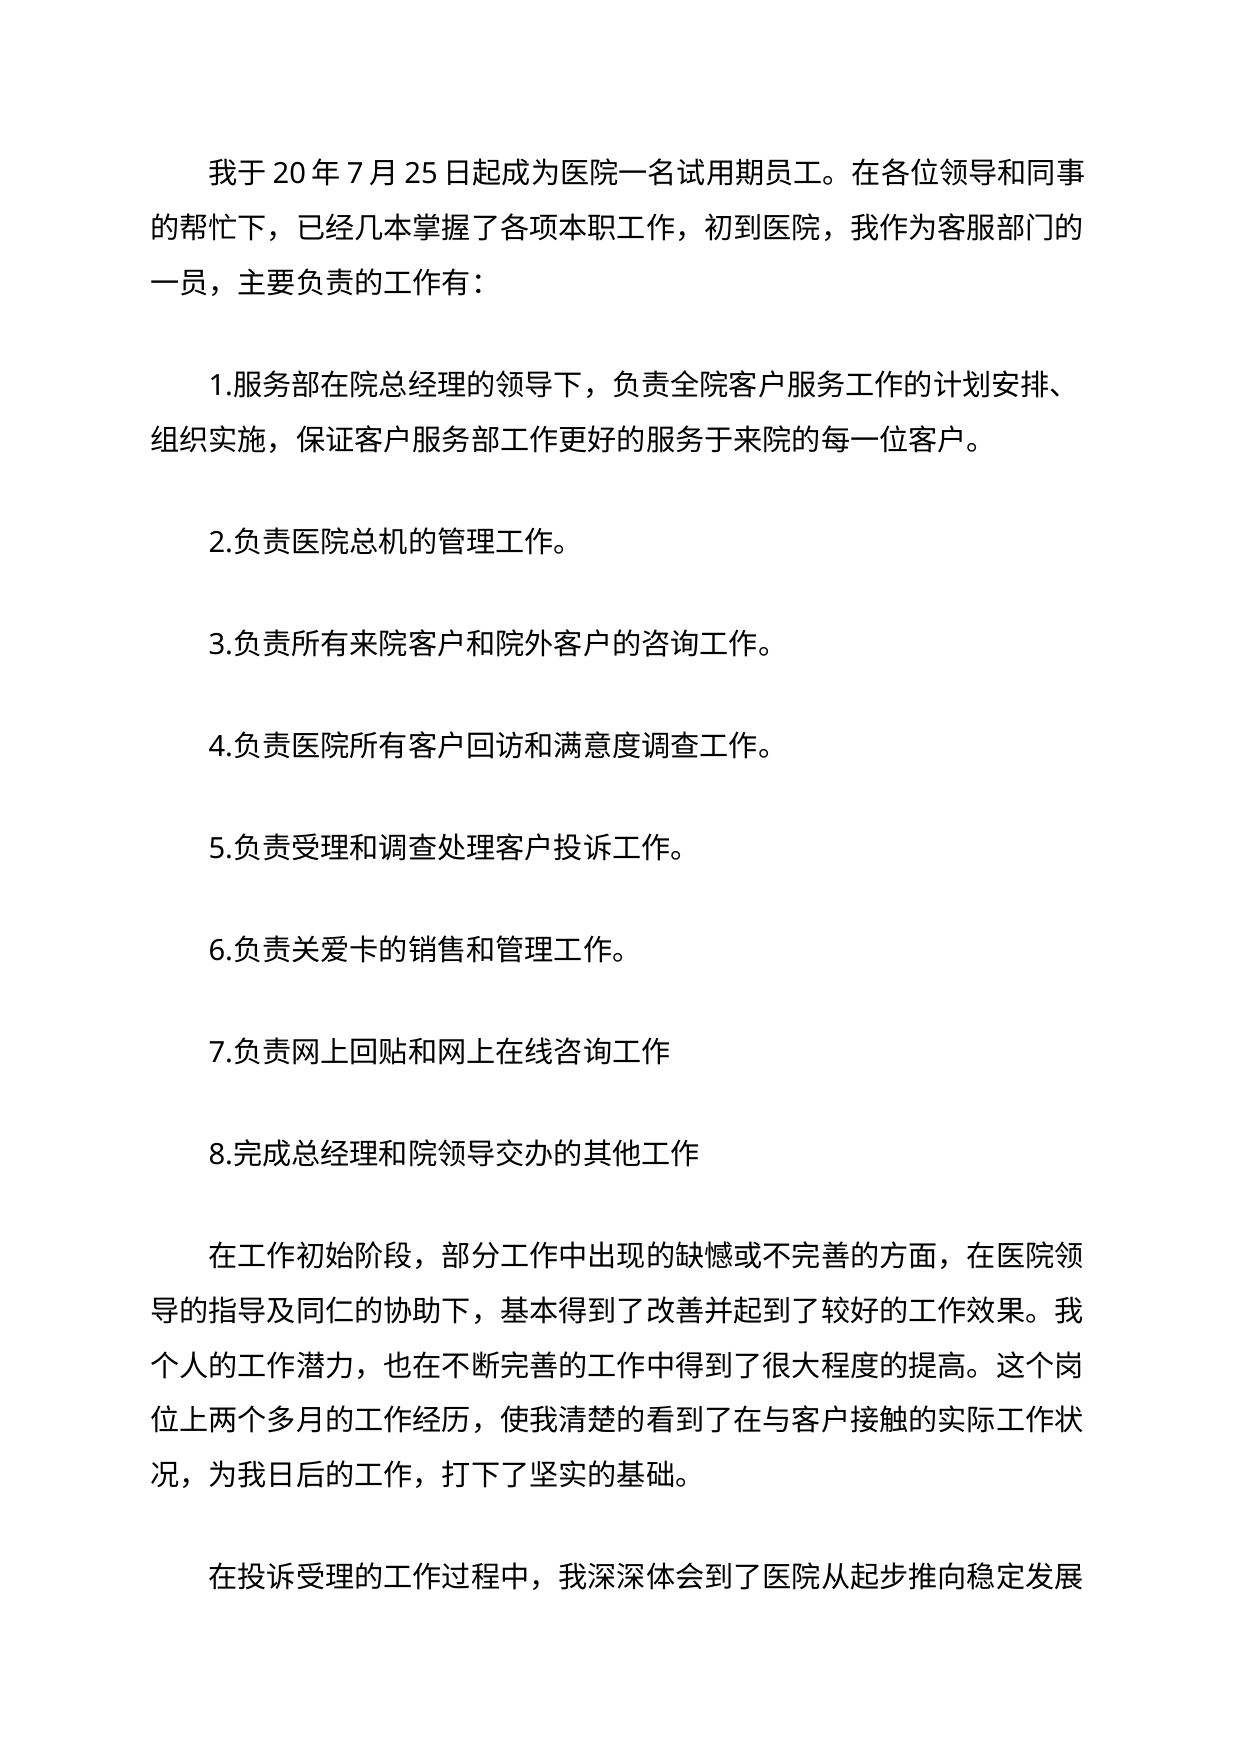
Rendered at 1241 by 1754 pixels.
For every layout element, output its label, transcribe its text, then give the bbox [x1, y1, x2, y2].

text 6.负责关爱卡的销售和管理工作。 [150, 926, 1090, 969]
text 5.负责受理和调查处理客户投诉工作。 [150, 824, 1090, 867]
text 3.负责所有来院客户和院外客户的咨询工作。 [150, 620, 1090, 663]
text 在工作初始阶段，部分工作中出现的缺憾或不完善的方面，在医院领导的指导及同仁的协助下，基本得到了改善并起到了较好的工作效果。我个人的工作潜力，也在不断完善的工作中得到了很大程度的提高。这个岗位上两个多月的工作经历，使我清楚的看到了在与客户接触的实际工作状况，为我日后的工作，打下了坚实的基础。 [150, 1232, 1090, 1494]
text 2.负责医院总机的管理工作。 [150, 518, 1090, 561]
text 8.完成总经理和院领导交办的其他工作 [150, 1130, 1090, 1173]
text 7.负责网上回贴和网上在线咨询工作 [150, 1028, 1090, 1071]
text 4.负责医院所有客户回访和满意度调查工作。 [150, 722, 1090, 765]
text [150, 1554, 1090, 1596]
text 我于20年7月25日起成为医院一名试用期员工。在各位领导和同事的帮忙下，已经几本掌握了各项本职工作，初到医院，我作为客服部门的一员，主要负责的工作有： [150, 150, 1090, 302]
text 1.服务部在院总经理的领导下，负责全院客户服务工作的计划安排、组织实施，保证客户服务部工作更好的服务于来院的每一位客户。 [150, 362, 1090, 459]
